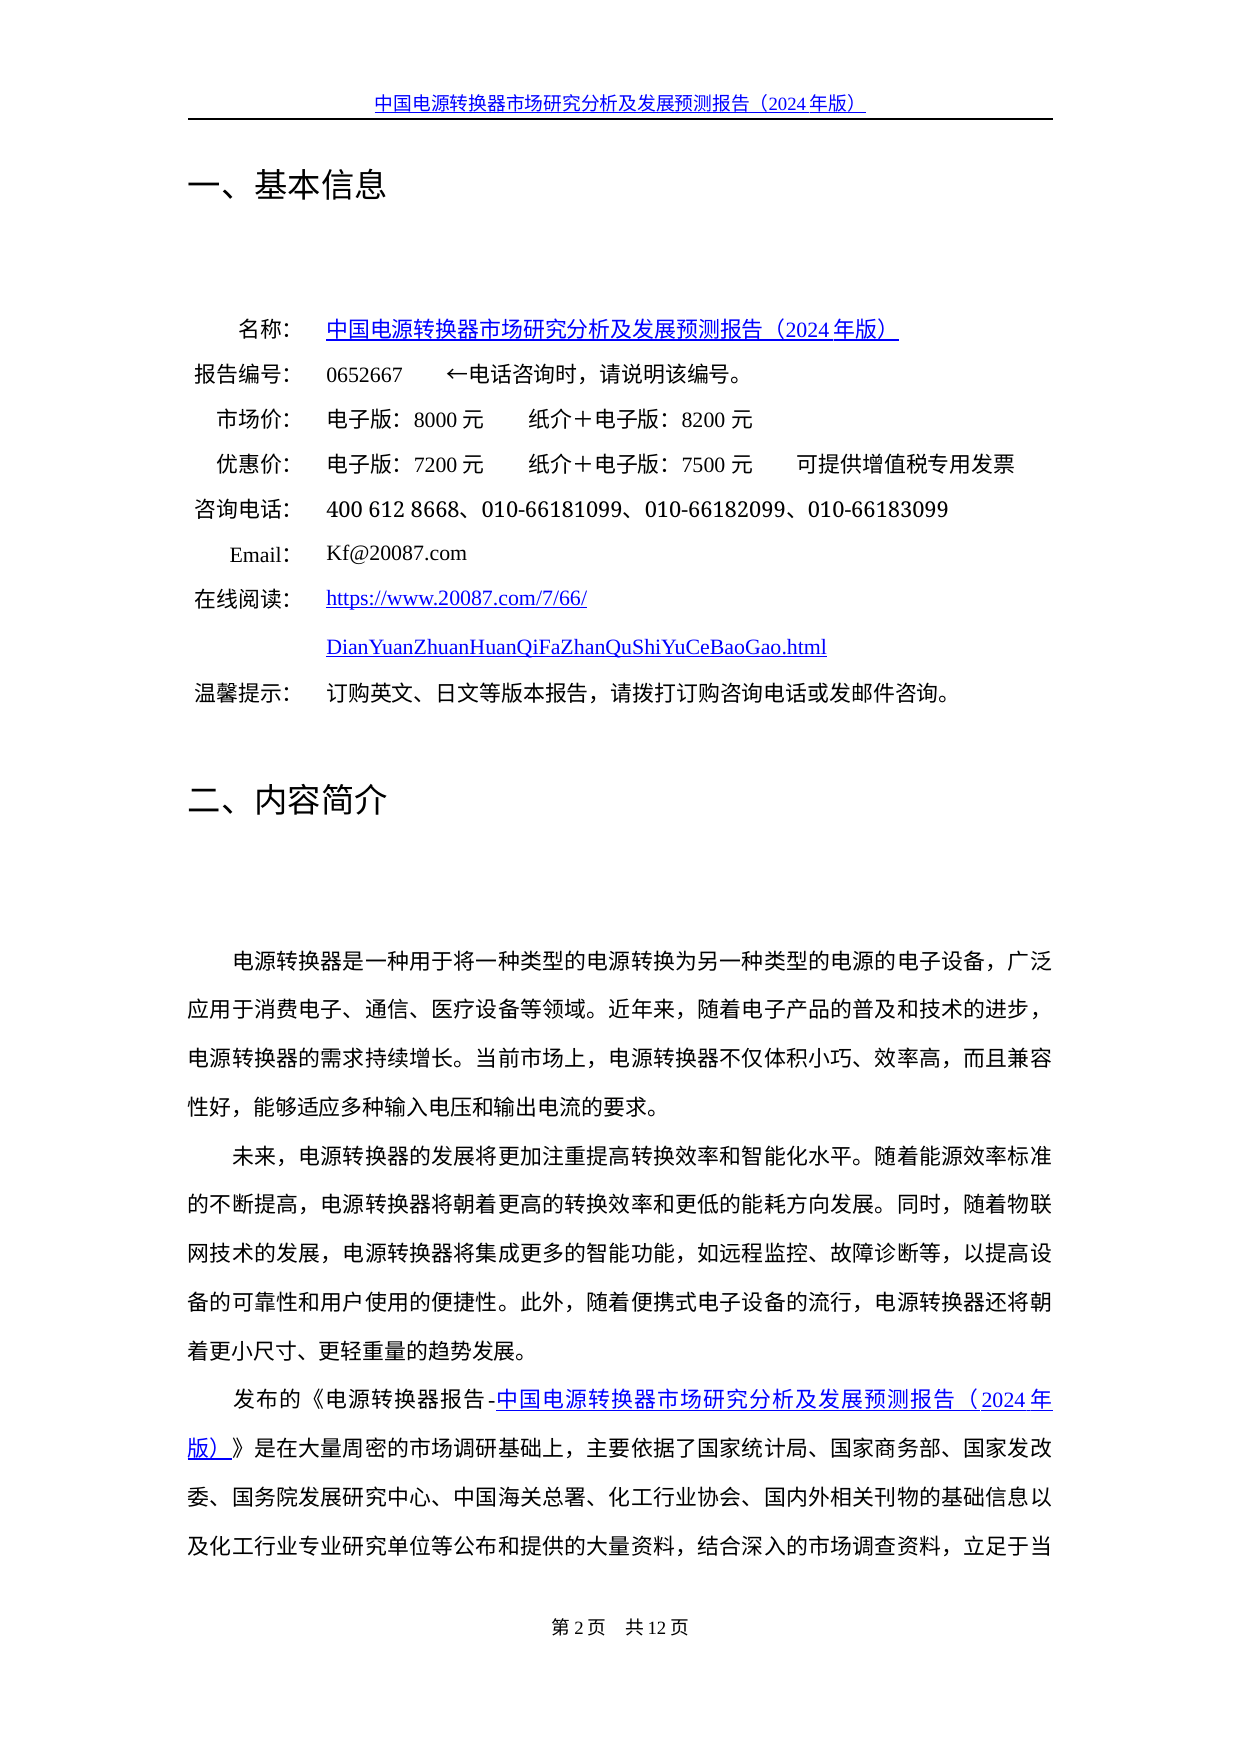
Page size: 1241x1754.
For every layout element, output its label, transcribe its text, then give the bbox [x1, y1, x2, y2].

table_cell [315, 582, 1073, 675]
table_cell 优惠价： [167, 447, 315, 492]
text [187, 943, 1053, 1561]
table_cell 在线阅读： [167, 582, 315, 675]
table_cell 0652667 ←电话咨询时，请说明该编号。 [315, 357, 1073, 402]
table_cell 报告编号： [167, 357, 315, 402]
table_header 中国电源转换器市场研究分析及发展预测报告（2024年版） [315, 312, 1073, 357]
table_cell Email： [167, 537, 315, 582]
table_cell 温馨提示： [167, 675, 315, 720]
title 一、基本信息 [187, 150, 1053, 215]
table_cell 订购英文、日文等版本报告，请拨打订购咨询电话或发邮件咨询。 [315, 675, 1073, 720]
table_cell 400 612 8668、010-66181099、010-66182099、010-66183099 [315, 492, 1073, 537]
table_cell Kf@20087.com [315, 537, 1073, 582]
table_header 名称： [167, 312, 315, 357]
table_cell 电子版：8000 元 纸介＋电子版：8200 元 [315, 402, 1073, 447]
table_cell 电子版：7200 元 纸介＋电子版：7500 元 可提供增值税专用发票 [315, 447, 1073, 492]
table_cell 市场价： [167, 402, 315, 447]
title 二、内容简介 [187, 766, 1053, 831]
table_cell 咨询电话： [167, 492, 315, 537]
